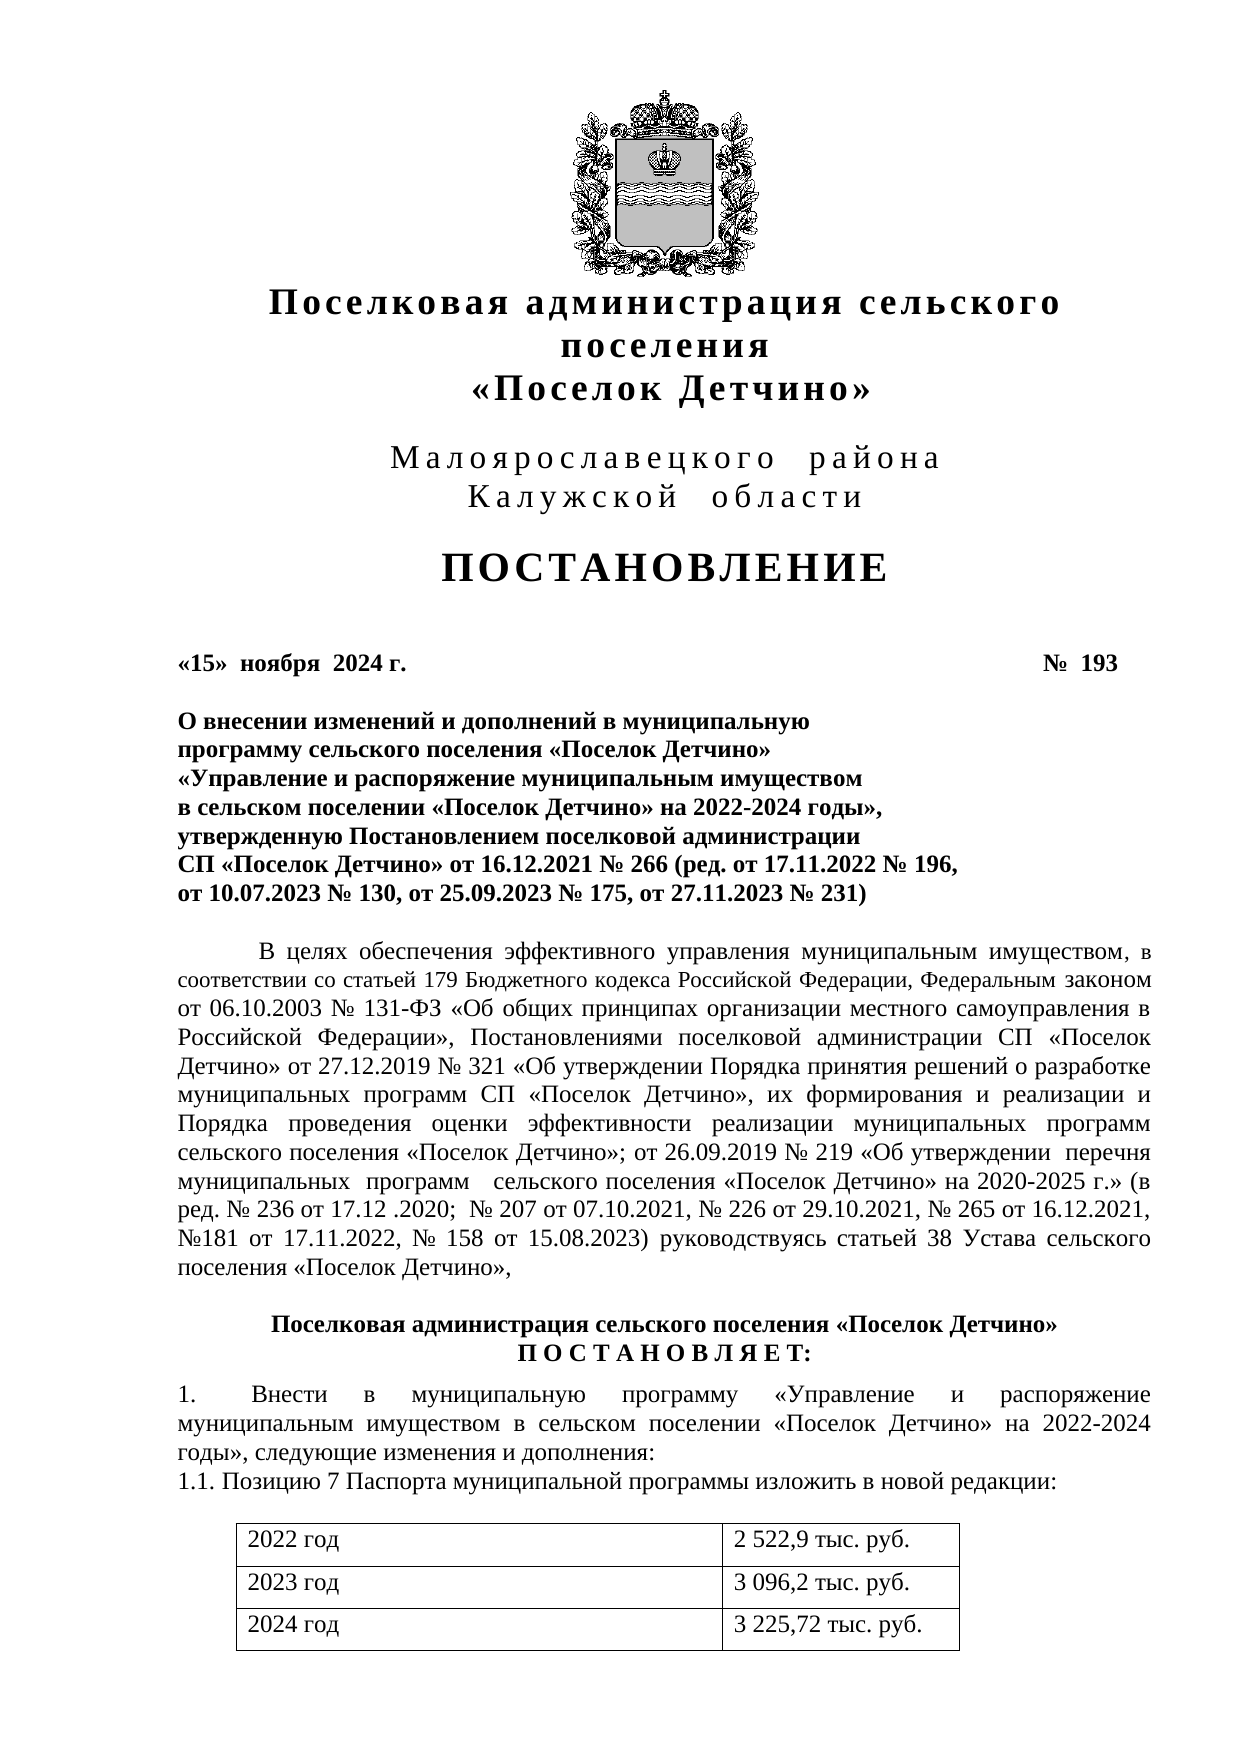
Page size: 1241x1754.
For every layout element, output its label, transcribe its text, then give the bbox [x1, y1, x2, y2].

table_header 2 522,9 тыс. руб. [723, 1524, 959, 1566]
subtitle ПОСТАНОВЛЕНИЕ [177, 543, 1152, 591]
table_cell 3 225,72 тыс. руб. [723, 1609, 959, 1650]
picture [568, 88, 761, 280]
text утвержденную Постановлением поселковой администрации [177, 821, 1152, 849]
subtitle «Поселок Детчино» [177, 366, 1152, 409]
text программу сельского поселения «Поселок Детчино» [177, 734, 1152, 763]
subtitle Калужской области [177, 476, 1152, 514]
table_cell 2023 год [237, 1567, 722, 1608]
subtitle Поселковая администрация сельского поселения [177, 279, 1152, 366]
text СП «Поселок Детчино» от 16.12.2021 № 266 (ред. от 17.11.2022 № 196, [177, 849, 1152, 878]
text от 10.07.2023 № 130, от 25.09.2023 № 175, от 27.11.2023 № 231) [177, 878, 1152, 907]
text П О С Т А Н О В Л Я Е Т: [177, 1338, 1152, 1367]
table_cell 3 096,2 тыс. руб. [723, 1567, 959, 1608]
text О внесении изменений и дополнений в муниципальную [177, 706, 1152, 734]
subtitle Малоярославецкого района [177, 437, 1152, 476]
text Поселковая администрация сельского поселения «Поселок Детчино» [177, 1309, 1152, 1338]
list Позицию 7 Паспорта муниципальной программы изложить в новой редакции: [177, 1466, 1152, 1494]
text «Управление и распоряжение муниципальным имуществом [177, 763, 1152, 792]
list Внести в муниципальную программу «Управление и распоряжение муниципальным имуществом в сельском поселении «Поселок Детчино» на 2022-2024 годы», следующие изменения и дополнения: [177, 1379, 1152, 1466]
text «15» ноября 2024 г. № 193 [177, 648, 1152, 677]
text в сельском поселении «Поселок Детчино» на 2022-2024 годы», [177, 792, 1152, 821]
table_cell 2024 год [237, 1609, 722, 1650]
table_header 2022 год [237, 1524, 722, 1566]
text В целях обеспечения эффективного управления муниципальным имуществом, в соответствии со статьей 179 Бюджетного кодекса Российской Федерации, Федеральным законом от 06.10.2003 № 131-ФЗ «Об общих принципах организации местного самоуправления в Российской Федерации», Постановлениями поселковой администрации СП «Поселок Детчино» от 27.12.2019 № 321 «Об утверждении Порядка принятия решений о разработке муниципальных программ СП «Поселок Детчино», их формирования и реализации и Порядка проведения оценки эффективности реализации муниципальных программ сельского поселения «Поселок Детчино»; от 26.09.2019 № 219 «Об утверждении перечня муниципальных программ сельского поселения «Поселок Детчино» на 2020-2025 г.» (в ред. № 236 от 17.12 .2020; № 207 от 07.10.2021, № 226 от 29.10.2021, № 265 от 16.12.2021, №181 от 17.11.2022, № 158 от 15.08.2023) руководствуясь статьей 38 Устава сельского поселения «Поселок Детчино», [177, 936, 1152, 1281]
